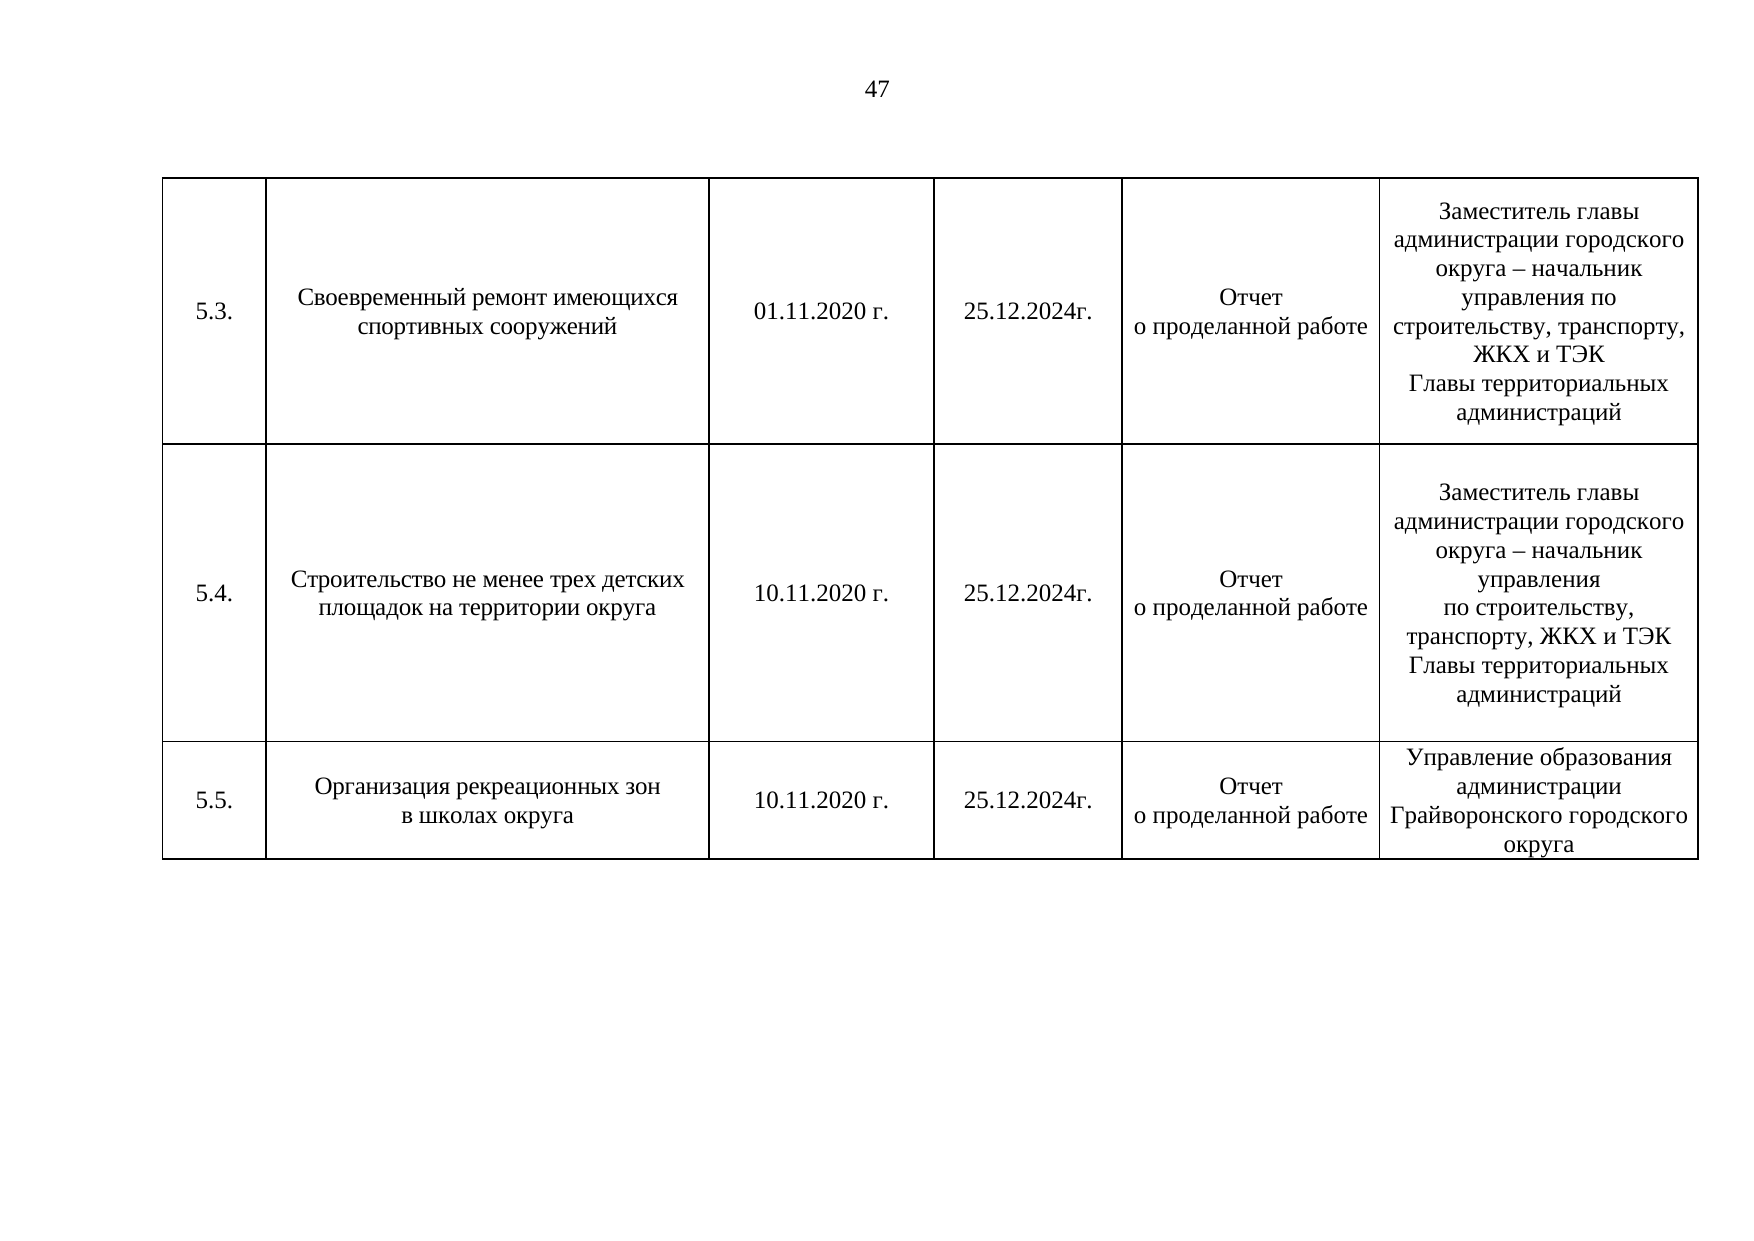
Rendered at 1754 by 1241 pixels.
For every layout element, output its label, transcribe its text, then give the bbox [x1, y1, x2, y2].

table_cell Строительство не менее трех детских площадок на территории округа [267, 445, 708, 741]
table_cell Управление образования администрации Грайворонского городского округа [1380, 742, 1697, 858]
table_cell Своевременный ремонт имеющихся спортивных сооружений [267, 179, 708, 443]
table_cell 10.11.2020 г. [710, 742, 933, 858]
table_cell Организация рекреационных зон в школах округа [267, 742, 708, 858]
table_cell Отчет о проделанной работе [1123, 445, 1379, 741]
table_cell 5.3. [163, 179, 265, 443]
table_cell Заместитель главы администрации городского округа – начальник управления по строительству, транспорту, ЖКХ и ТЭК Главы территориальных администраций [1380, 179, 1697, 443]
table_cell 25.12.2024г. [935, 179, 1121, 443]
table_cell 25.12.2024г. [935, 445, 1121, 741]
table_cell 25.12.2024г. [935, 742, 1121, 858]
table_cell 01.11.2020 г. [710, 179, 933, 443]
table_cell Заместитель главы администрации городского округа – начальник управления по строительству, транспорту, ЖКХ и ТЭК Главы территориальных администраций [1380, 445, 1697, 741]
table_cell 10.11.2020 г. [710, 445, 933, 741]
table_cell Отчет о проделанной работе [1123, 179, 1379, 443]
table_cell 5.5. [163, 742, 265, 858]
table_cell 5.4. [163, 445, 265, 741]
table_cell Отчет о проделанной работе [1123, 742, 1379, 858]
